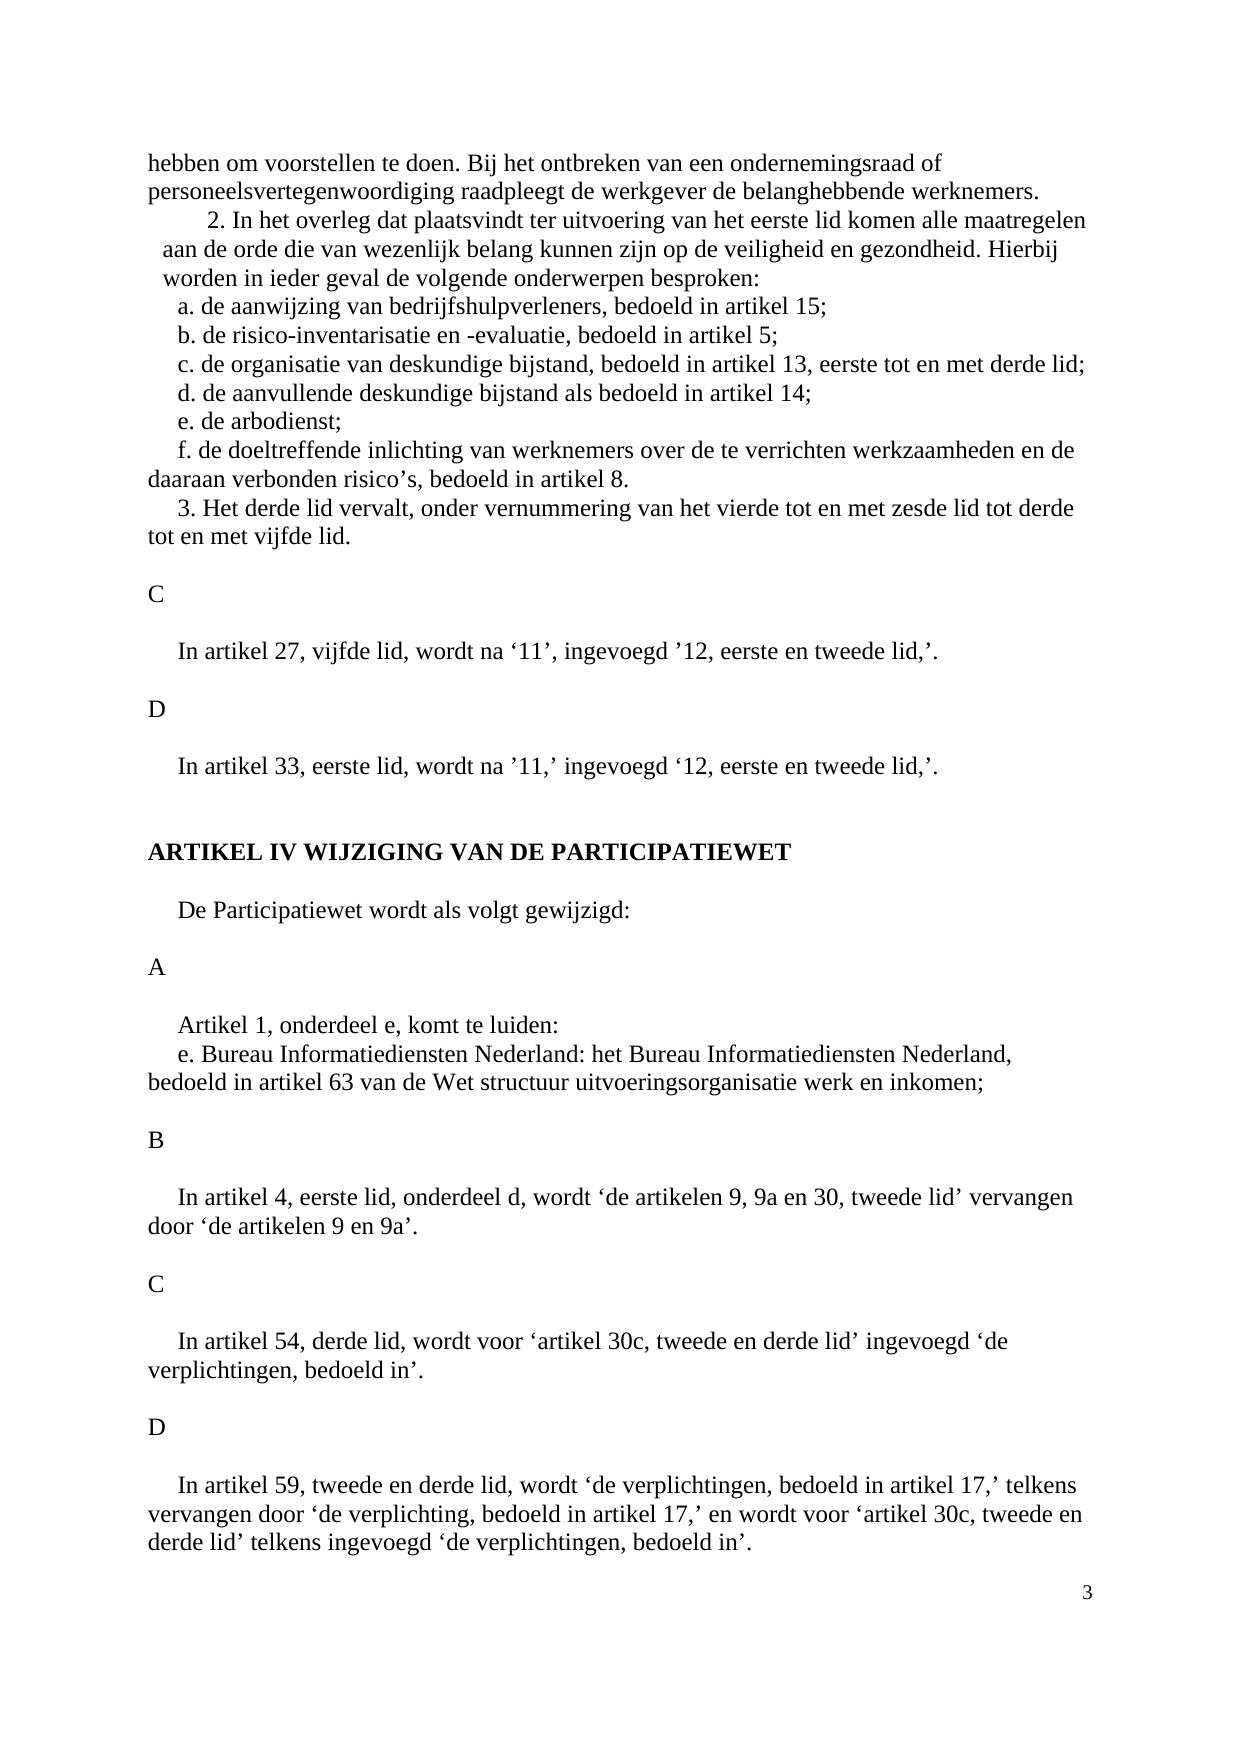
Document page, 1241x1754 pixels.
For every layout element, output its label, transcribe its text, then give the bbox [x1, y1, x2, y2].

text d. de aanvullende deskundige bijstand als bedoeld in artikel 14; [162, 378, 1093, 406]
text In artikel 27, vijfde lid, wordt na ‘11’, ingevoegd ’12, eerste en tweede lid,’. [148, 636, 1093, 665]
text A [148, 952, 1093, 981]
text In artikel 4, eerste lid, onderdeel d, wordt ‘de artikelen 9, 9a en 30, tweede lid’ vervangen door ‘de artikelen 9 en 9a’. [148, 1182, 1093, 1240]
text In artikel 33, eerste lid, wordt na ’11,’ ingevoegd ‘12, eerste en tweede lid,’. [177, 722, 1093, 780]
text c. de organisatie van deskundige bijstand, bedoeld in artikel 13, eerste tot en met derde lid; [162, 349, 1093, 378]
text In artikel 54, derde lid, wordt voor ‘artikel 30c, tweede en derde lid’ ingevoegd ‘de verplichtingen, bedoeld in’. [148, 1326, 1093, 1384]
text 3. Het derde lid vervalt, onder vernummering van het vierde tot en met zesde lid tot derde tot en met vijfde lid. [148, 493, 1093, 579]
text D [148, 1412, 1093, 1441]
text b. de risico-inventarisatie en -evaluatie, bedoeld in artikel 5; [162, 320, 1093, 349]
text C [148, 1269, 1093, 1297]
text B [148, 1125, 1093, 1154]
text f. de doeltreffende inlichting van werknemers over de te verrichten werkzaamheden en de daaraan verbonden risico’s, bedoeld in artikel 8. [148, 435, 1093, 493]
text 2. In het overleg dat plaatsvindt ter uitvoering van het eerste lid komen alle maatregelen aan de orde die van wezenlijk belang kunnen zijn op de veiligheid en gezondheid. Hierbij worden in ieder geval de volgende onderwerpen besproken: a. de aanwijzing van bedrijfshulpverleners, bedoeld in artikel 15; [162, 205, 1093, 320]
text D [148, 694, 1093, 722]
text De Participatiewet wordt als volgt gewijzigd: [148, 895, 1093, 924]
text C [148, 579, 1093, 607]
text e. de arbodienst; [148, 406, 1093, 435]
text ARTIKEL IV WIJZIGING VAN DE PARTICIPATIEWET [148, 837, 1093, 866]
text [148, 148, 1093, 205]
text Artikel 1, onderdeel e, komt te luiden: [148, 1010, 1093, 1039]
text In artikel 59, tweede en derde lid, wordt ‘de verplichtingen, bedoeld in artikel 17,’ telkens vervangen door ‘de verplichting, bedoeld in artikel 17,’ en wordt voor ‘artikel 30c, tweede en derde lid’ telkens ingevoegd ‘de verplichtingen, bedoeld in’. [148, 1470, 1093, 1556]
text e. Bureau Informatiediensten Nederland: het Bureau Informatiediensten Nederland, bedoeld in artikel 63 van de Wet structuur uitvoeringsorganisatie werk en inkomen; [148, 1039, 1093, 1096]
